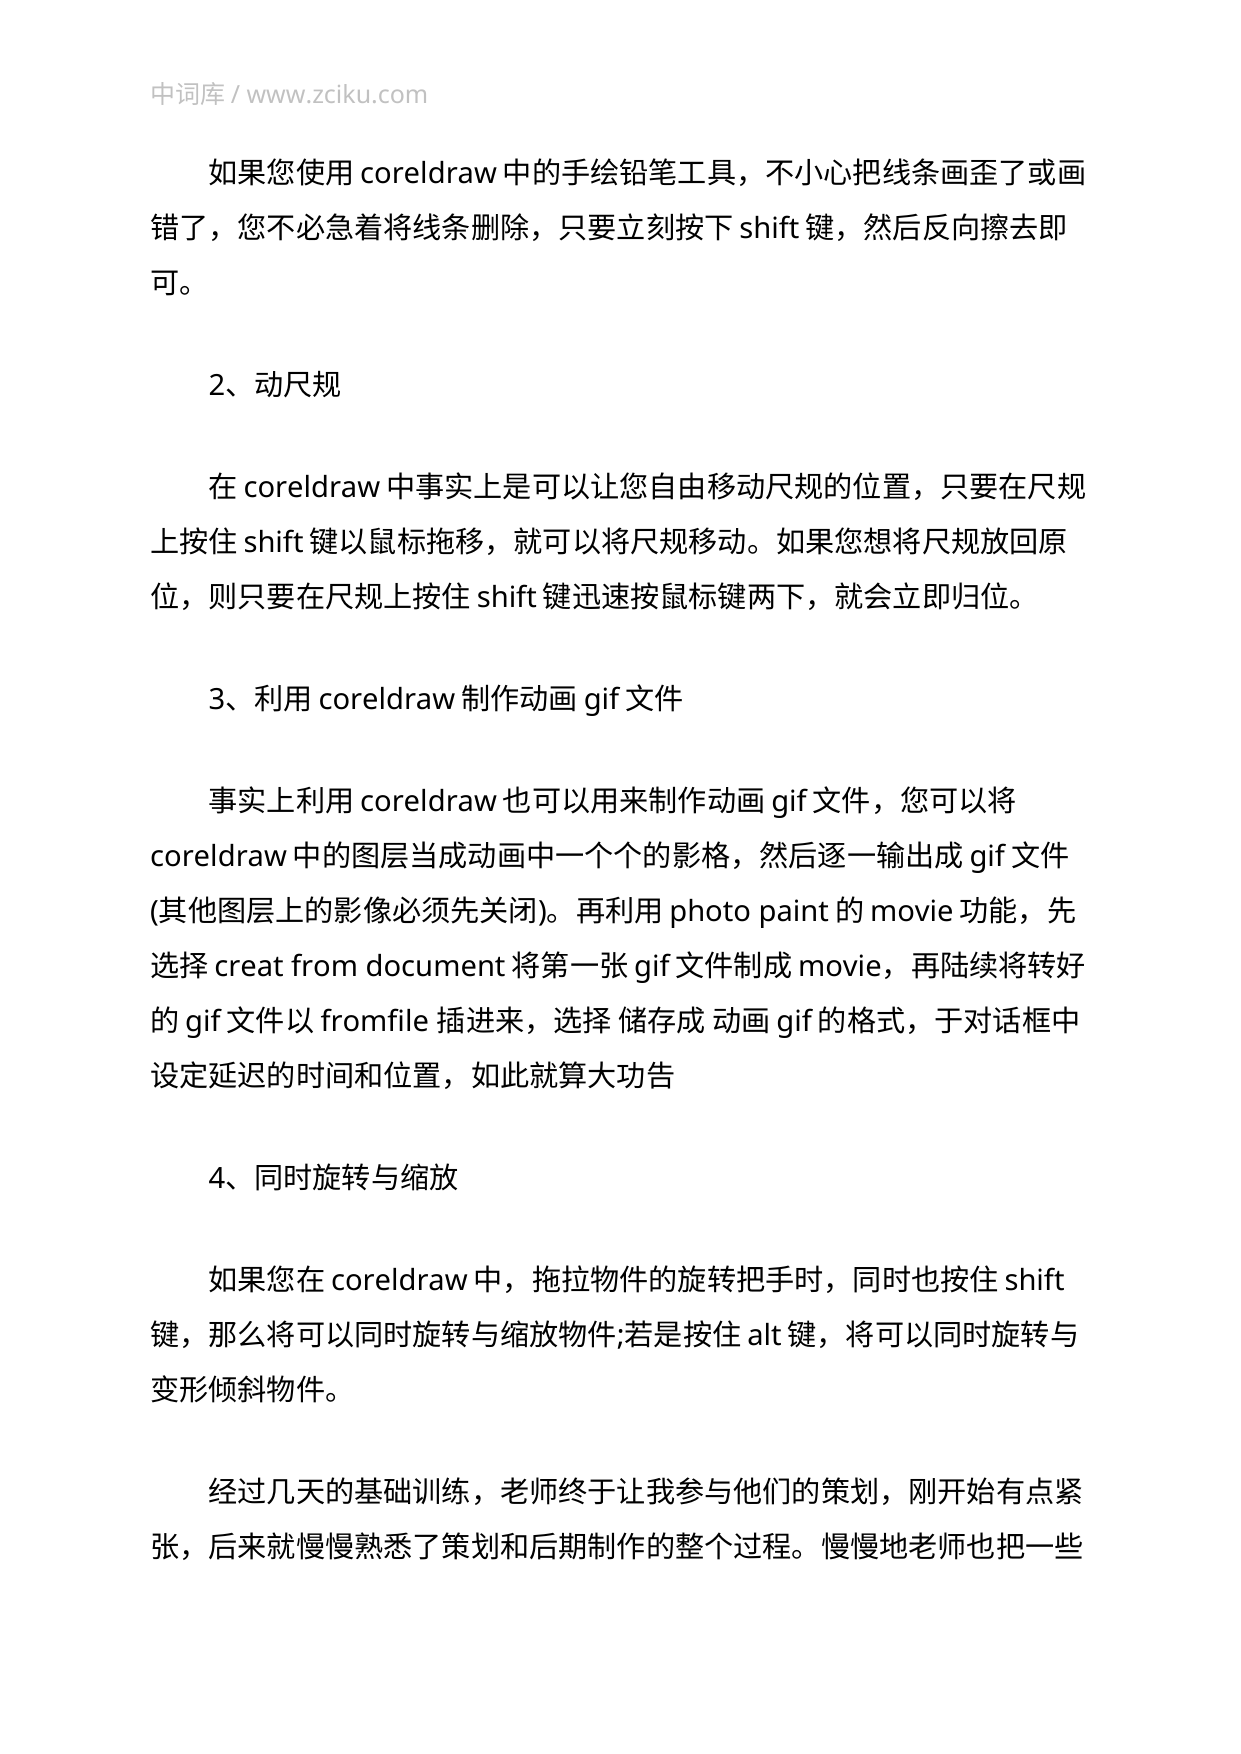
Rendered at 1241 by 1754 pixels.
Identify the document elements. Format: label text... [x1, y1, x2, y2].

text 事实上利用coreldraw也可以用来制作动画gif文件，您可以将coreldraw中的图层当成动画中一个个的影格，然后逐一输出成gif文件(其他图层上的影像必须先关闭)。再利用photo paint的movie功能，先选择creat from document将第一张gif文件制成movie，再陆续将转好的gif文件以 fromfile 插进来，选择 储存成 动画gif的格式，于对话框中设定延迟的时间和位置，如此就算大功告 [150, 778, 1090, 1095]
text 如果您使用coreldraw中的手绘铅笔工具，不小心把线条画歪了或画错了，您不必急着将线条删除，只要立刻按下shift键，然后反向擦去即可。 [150, 150, 1090, 302]
text 在coreldraw中事实上是可以让您自由移动尺规的位置，只要在尺规上按住shift键以鼠标拖移，就可以将尺规移动。如果您想将尺规放回原位，则只要在尺规上按住shift键迅速按鼠标键两下，就会立即归位。 [150, 464, 1090, 616]
text 如果您在coreldraw中，拖拉物件的旋转把手时，同时也按住shift键，那么将可以同时旋转与缩放物件;若是按住alt键，将可以同时旋转与变形倾斜物件。 [150, 1256, 1090, 1409]
text 3、利用coreldraw制作动画gif文件 [150, 676, 1090, 718]
text 4、同时旋转与缩放 [150, 1154, 1090, 1197]
text 2、动尺规 [150, 362, 1090, 404]
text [150, 1468, 1090, 1565]
